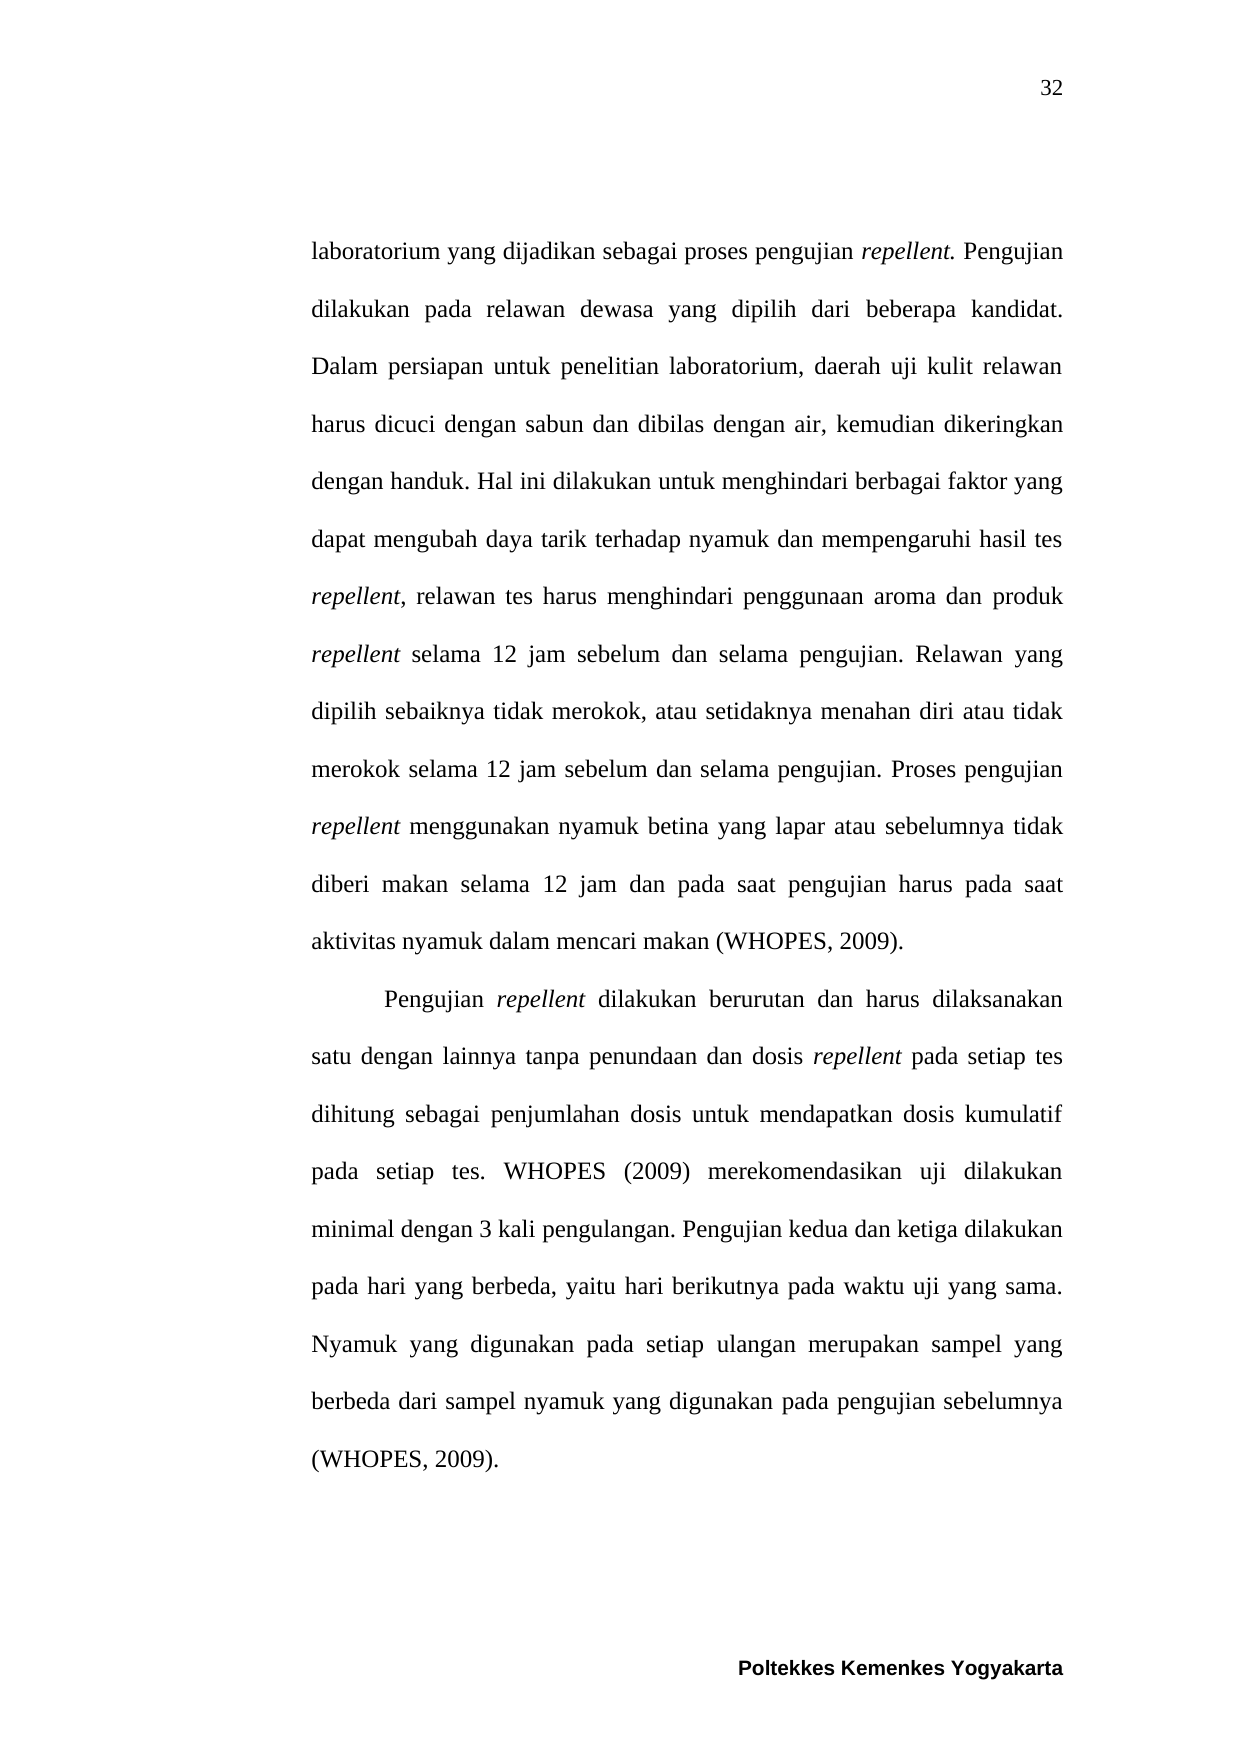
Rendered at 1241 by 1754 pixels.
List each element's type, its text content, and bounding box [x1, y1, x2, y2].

list Pengujian repellent dilakukan berurutan dan harus dilaksanakan satu dengan lainnya tanpa penundaan dan dosis repellent pada setiap tes dihitung sebagai penjumlahan dosis untuk mendapatkan dosis kumulatif pada setiap tes. WHOPES (2009) merekomendasikan uji dilakukan minimal dengan 3 kali pengulangan. Pengujian kedua dan ketiga dilakukan pada hari yang berbeda, yaitu hari berikutnya pada waktu uji yang sama. Nyamuk yang digunakan pada setiap ulangan merupakan sampel yang berbeda dari sampel nyamuk yang digunakan pada pengujian sebelumnya (WHOPES, 2009). [311, 984, 1063, 1472]
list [311, 236, 1063, 955]
